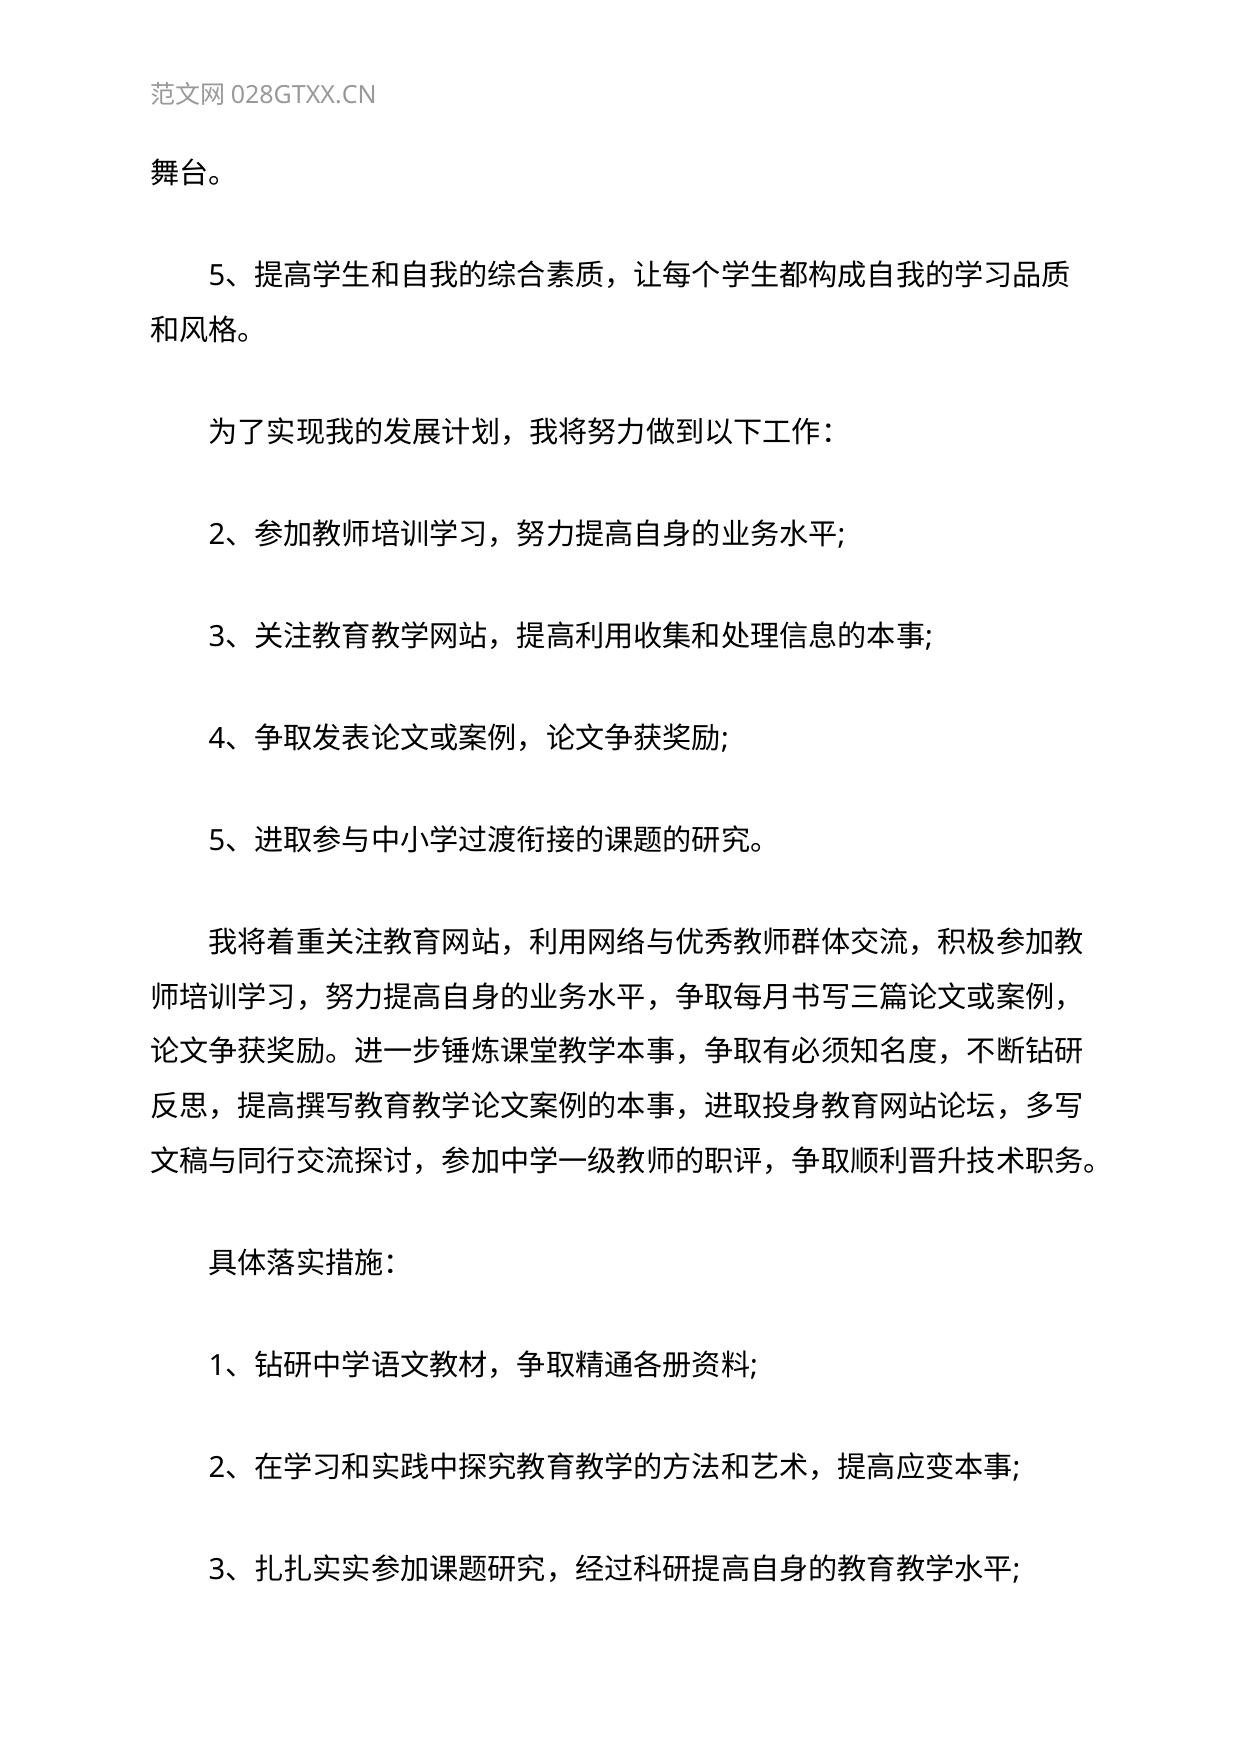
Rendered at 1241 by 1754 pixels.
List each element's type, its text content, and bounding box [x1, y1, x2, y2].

text 具体落实措施： [150, 1239, 1090, 1282]
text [150, 150, 1090, 192]
text 为了实现我的发展计划，我将努力做到以下工作： [150, 408, 1090, 451]
text 5、进取参与中小学过渡衔接的课题的研究。 [150, 816, 1090, 859]
text 4、争取发表论文或案例，论文争获奖励; [150, 714, 1090, 757]
text 我将着重关注教育网站，利用网络与优秀教师群体交流，积极参加教师培训学习，努力提高自身的业务水平，争取每月书写三篇论文或案例，论文争获奖励。进一步锤炼课堂教学本事，争取有必须知名度，不断钻研反思，提高撰写教育教学论文案例的本事，进取投身教育网站论坛，多写文稿与同行交流探讨，参加中学一级教师的职评，争取顺利晋升技术职务。 [150, 918, 1090, 1180]
text 3、扎扎实实参加课题研究，经过科研提高自身的教育教学水平; [150, 1545, 1090, 1588]
text 2、参加教师培训学习，努力提高自身的业务水平; [150, 510, 1090, 553]
text 3、关注教育教学网站，提高利用收集和处理信息的本事; [150, 612, 1090, 655]
text 2、在学习和实践中探究教育教学的方法和艺术，提高应变本事; [150, 1443, 1090, 1486]
text 5、提高学生和自我的综合素质，让每个学生都构成自我的学习品质和风格。 [150, 252, 1090, 349]
text 1、钻研中学语文教材，争取精通各册资料; [150, 1341, 1090, 1384]
